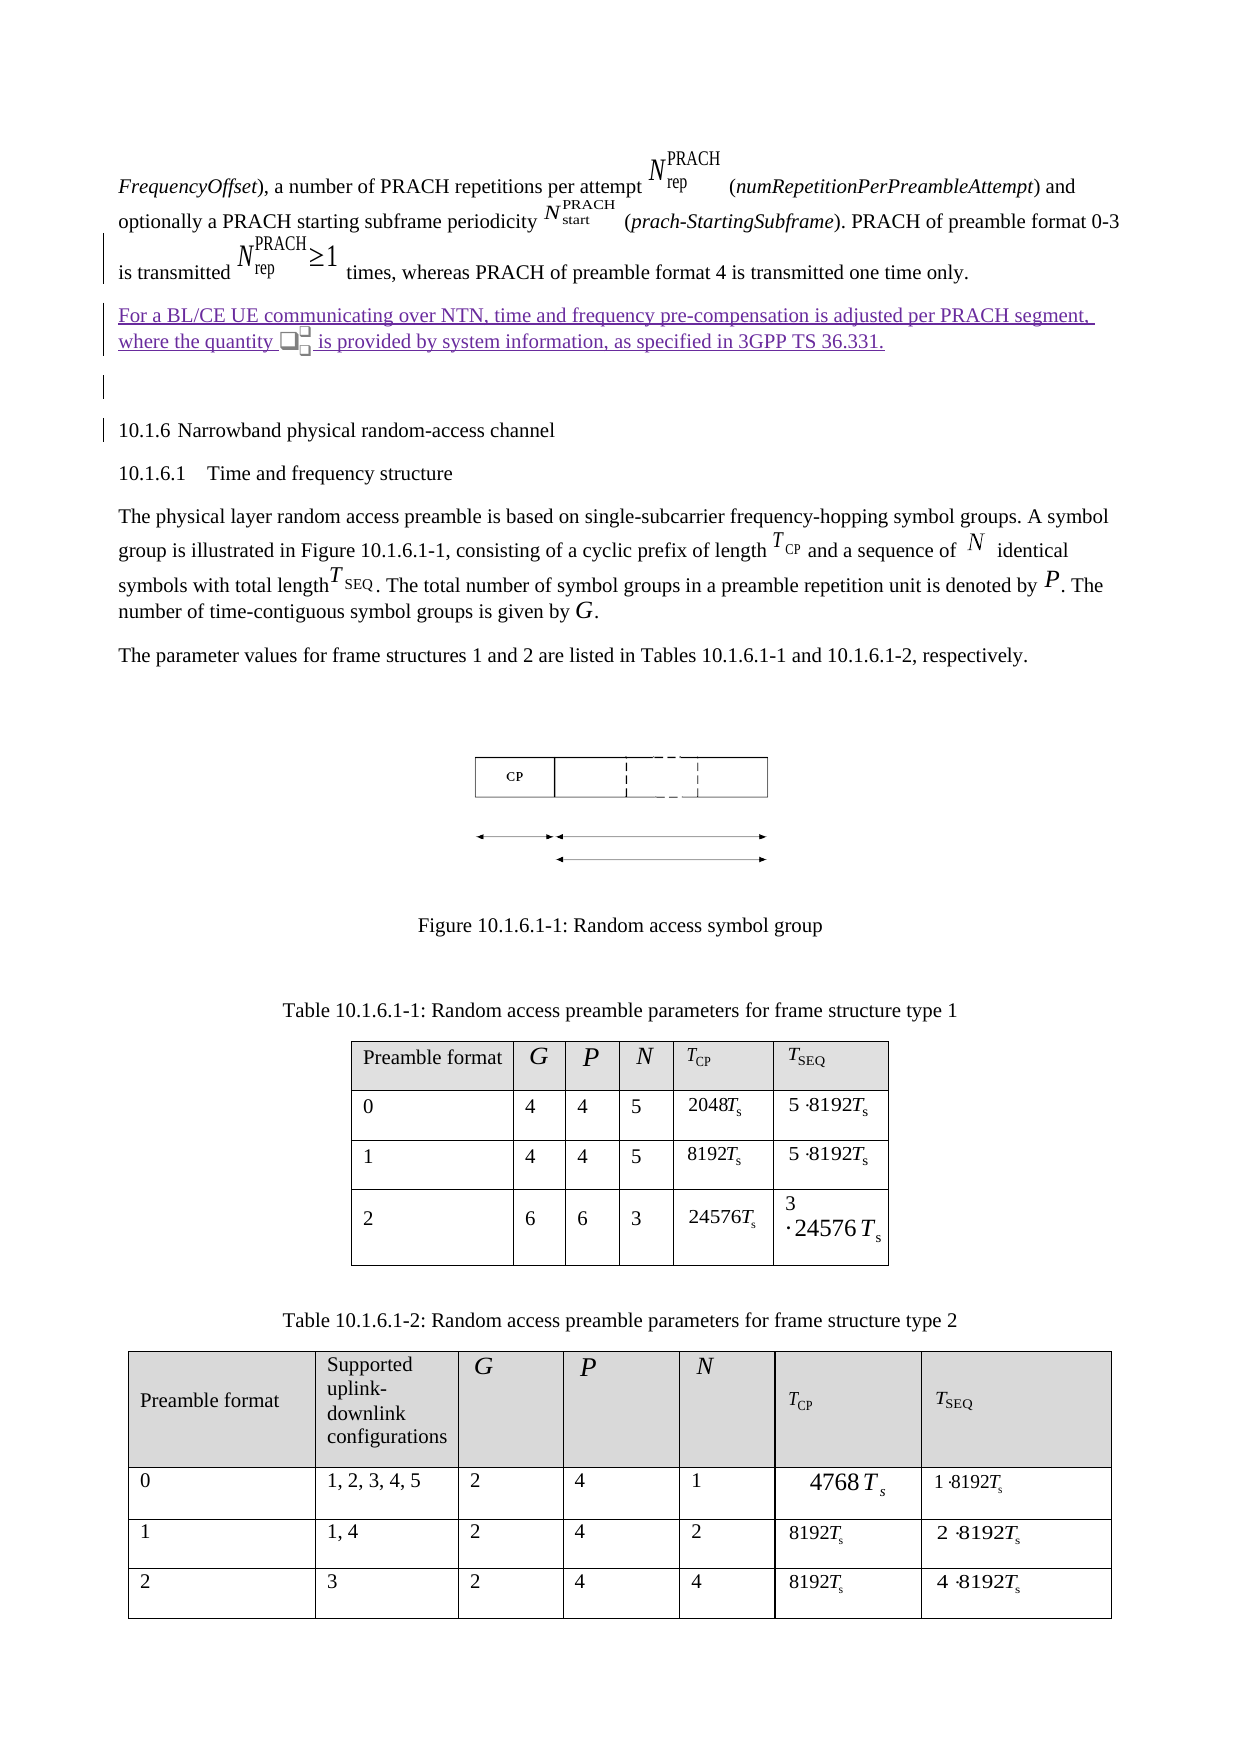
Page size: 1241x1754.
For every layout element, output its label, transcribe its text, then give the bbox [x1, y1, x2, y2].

table_cell 6 [566, 1190, 619, 1264]
table_header [922, 1352, 1111, 1467]
table_header [680, 1352, 774, 1467]
text Figure 10.1.6.1-1: Random access symbol group [118, 912, 1122, 937]
table_cell 4 [566, 1091, 619, 1140]
text 10.1.6.1 Time and frequency structure [118, 461, 1122, 485]
table_header [514, 1042, 565, 1090]
table_cell 2 [459, 1468, 563, 1518]
text The physical layer random access preamble is based on single-subcarrier frequency-hopping symbol groups. A symbol group is illustrated in Figure 10.1.6.1-1, consisting of a cyclic prefix of length and a sequence of identical symbols with total length. The total number of symbol groups in a preamble repetition unit is denoted by . The number of time-contiguous symbol groups is given by . [118, 503, 1122, 624]
table_header [674, 1042, 773, 1090]
table_header [459, 1352, 563, 1467]
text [118, 147, 1122, 284]
table_cell 4 [564, 1569, 679, 1617]
table_cell 3 [620, 1190, 673, 1264]
table_header Supported uplink-downlink configurations [316, 1352, 458, 1467]
table_cell [776, 1569, 921, 1617]
table_cell 1, 4 [316, 1520, 458, 1568]
table_cell 4 [680, 1569, 774, 1617]
table_cell 1 [680, 1468, 774, 1518]
table_cell 0 [129, 1468, 315, 1518]
table_cell [674, 1190, 773, 1264]
text Table 10.1.6.1-1: Random access preamble parameters for frame structure type 1 [118, 998, 1122, 1022]
table_cell 2 [459, 1520, 563, 1568]
table_cell 3 [774, 1190, 888, 1264]
table_cell [674, 1091, 773, 1140]
table_cell 5 [620, 1141, 673, 1189]
table_cell 4 [566, 1141, 619, 1189]
table_header [774, 1042, 888, 1090]
table_cell 2 [352, 1190, 513, 1264]
text The parameter values for frame structures 1 and 2 are listed in Tables 10.1.6.1-1 and 10.1.6.1-2, respectively. [118, 643, 1122, 667]
table_cell 6 [514, 1190, 565, 1264]
table_cell 4 [564, 1520, 679, 1568]
table_cell 5 [620, 1091, 673, 1140]
table_cell [922, 1520, 1111, 1568]
table_cell [774, 1141, 888, 1189]
table_cell [776, 1520, 921, 1568]
table_cell [776, 1468, 921, 1518]
text Table 10.1.6.1-2: Random access preamble parameters for frame structure type 2 [118, 1308, 1122, 1332]
table_cell 1 [129, 1520, 315, 1568]
table_header Preamble format [352, 1042, 513, 1090]
table_cell 2 [680, 1520, 774, 1568]
table_cell 4 [514, 1141, 565, 1189]
table_header [564, 1352, 679, 1467]
table_cell [774, 1091, 888, 1140]
table_header Preamble format [129, 1352, 315, 1467]
table_cell [922, 1569, 1111, 1617]
table_cell 4 [564, 1468, 679, 1518]
table_cell 0 [352, 1091, 513, 1140]
table_header [620, 1042, 673, 1090]
text 10.1.6 Narrowband physical random-access channel [118, 418, 1122, 442]
table_cell [674, 1141, 773, 1189]
table_cell 1 [352, 1141, 513, 1189]
table_cell 2 [459, 1569, 563, 1617]
table_cell 4 [514, 1091, 565, 1140]
table_header [776, 1352, 921, 1467]
table_header [566, 1042, 619, 1090]
table_cell 3 [316, 1569, 458, 1617]
table_cell 2 [129, 1569, 315, 1617]
table_cell 1, 2, 3, 4, 5 [316, 1468, 458, 1518]
table_cell [922, 1468, 1111, 1518]
